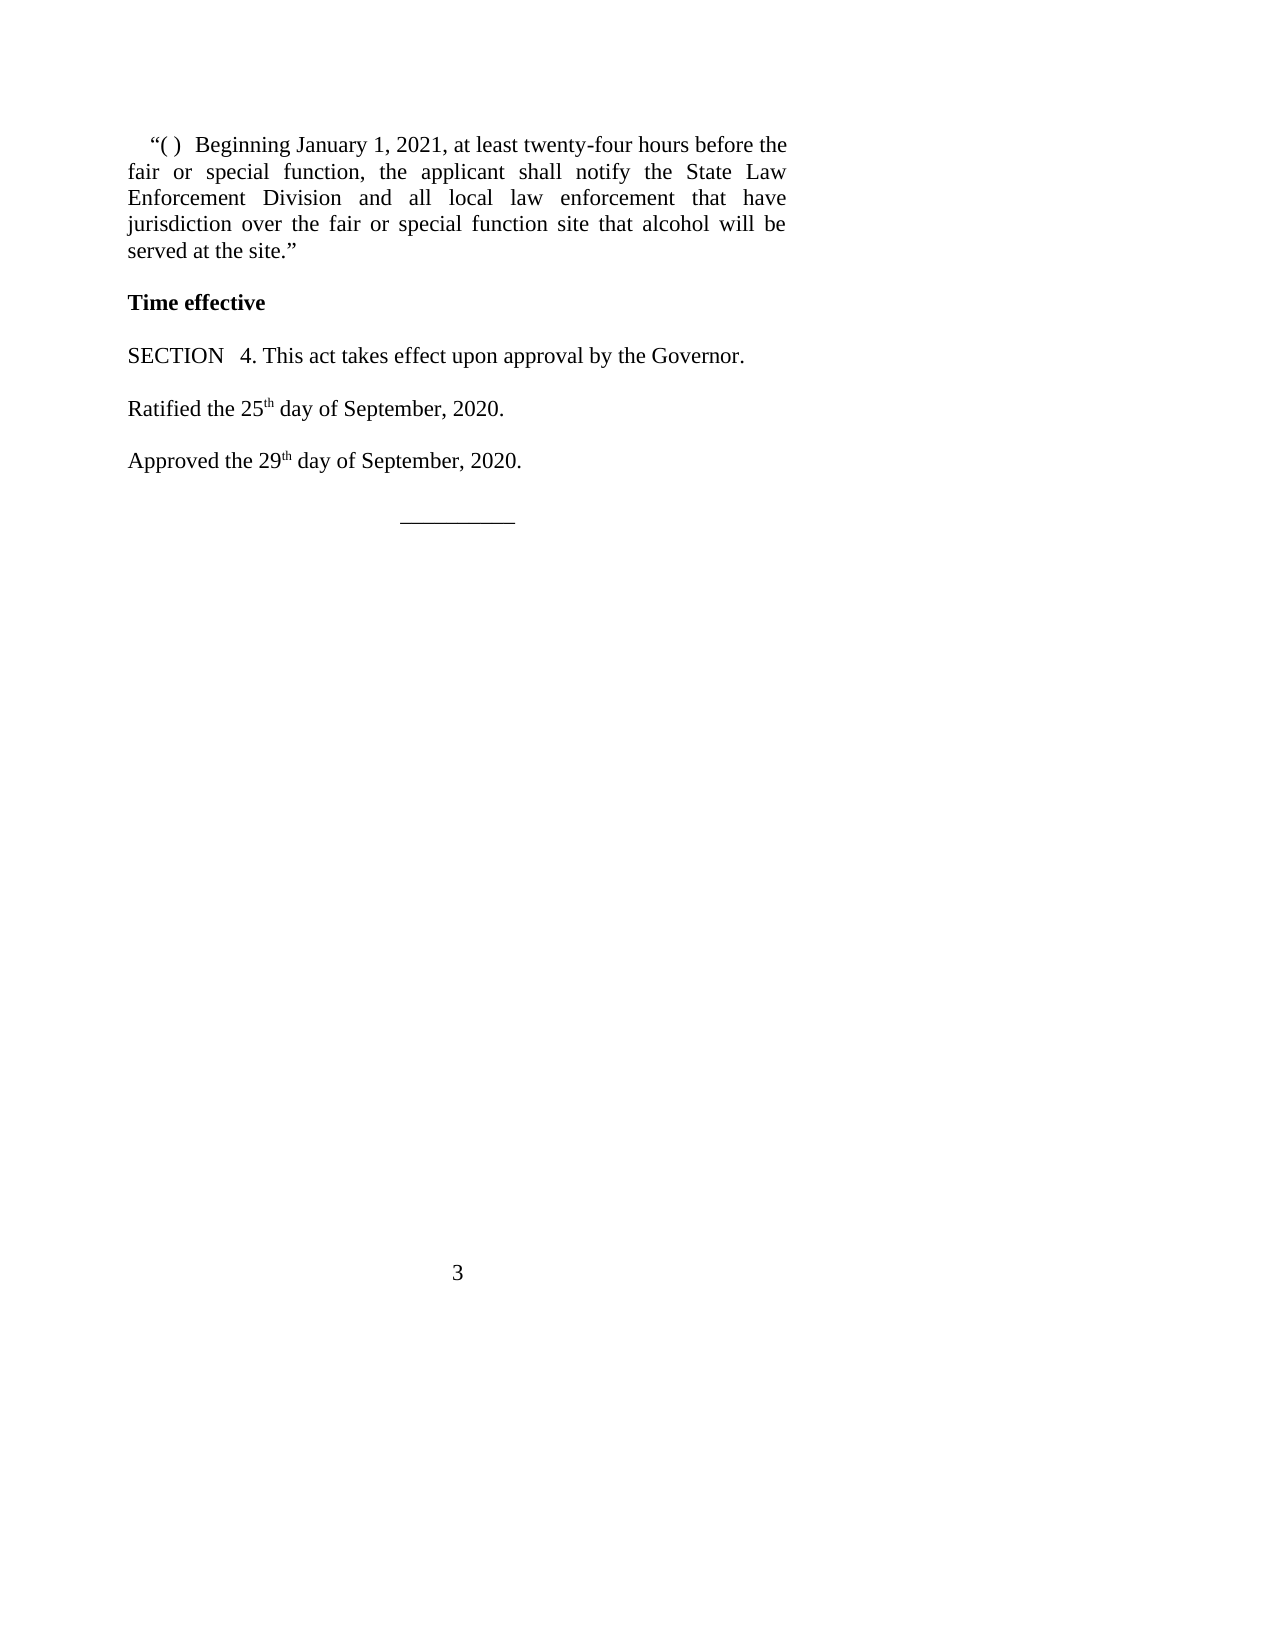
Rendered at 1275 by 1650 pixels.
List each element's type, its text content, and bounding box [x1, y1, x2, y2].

text “( ) Beginning January 1, 2021, at least twenty-four hours before the fair or special function, the applicant shall notify the State Law Enforcement Division and all local law enforcement that have jurisdiction over the fair or special function site that alcohol will be served at the site.” [127, 131, 787, 263]
text SECTION 4. This act takes effect upon approval by the Governor. [127, 342, 787, 368]
text Ratified the 25th day of September, 2020. [127, 395, 787, 421]
text Approved the 29th day of September, 2020. [127, 448, 787, 474]
text __________ [127, 500, 787, 527]
text Time effective [127, 289, 787, 316]
